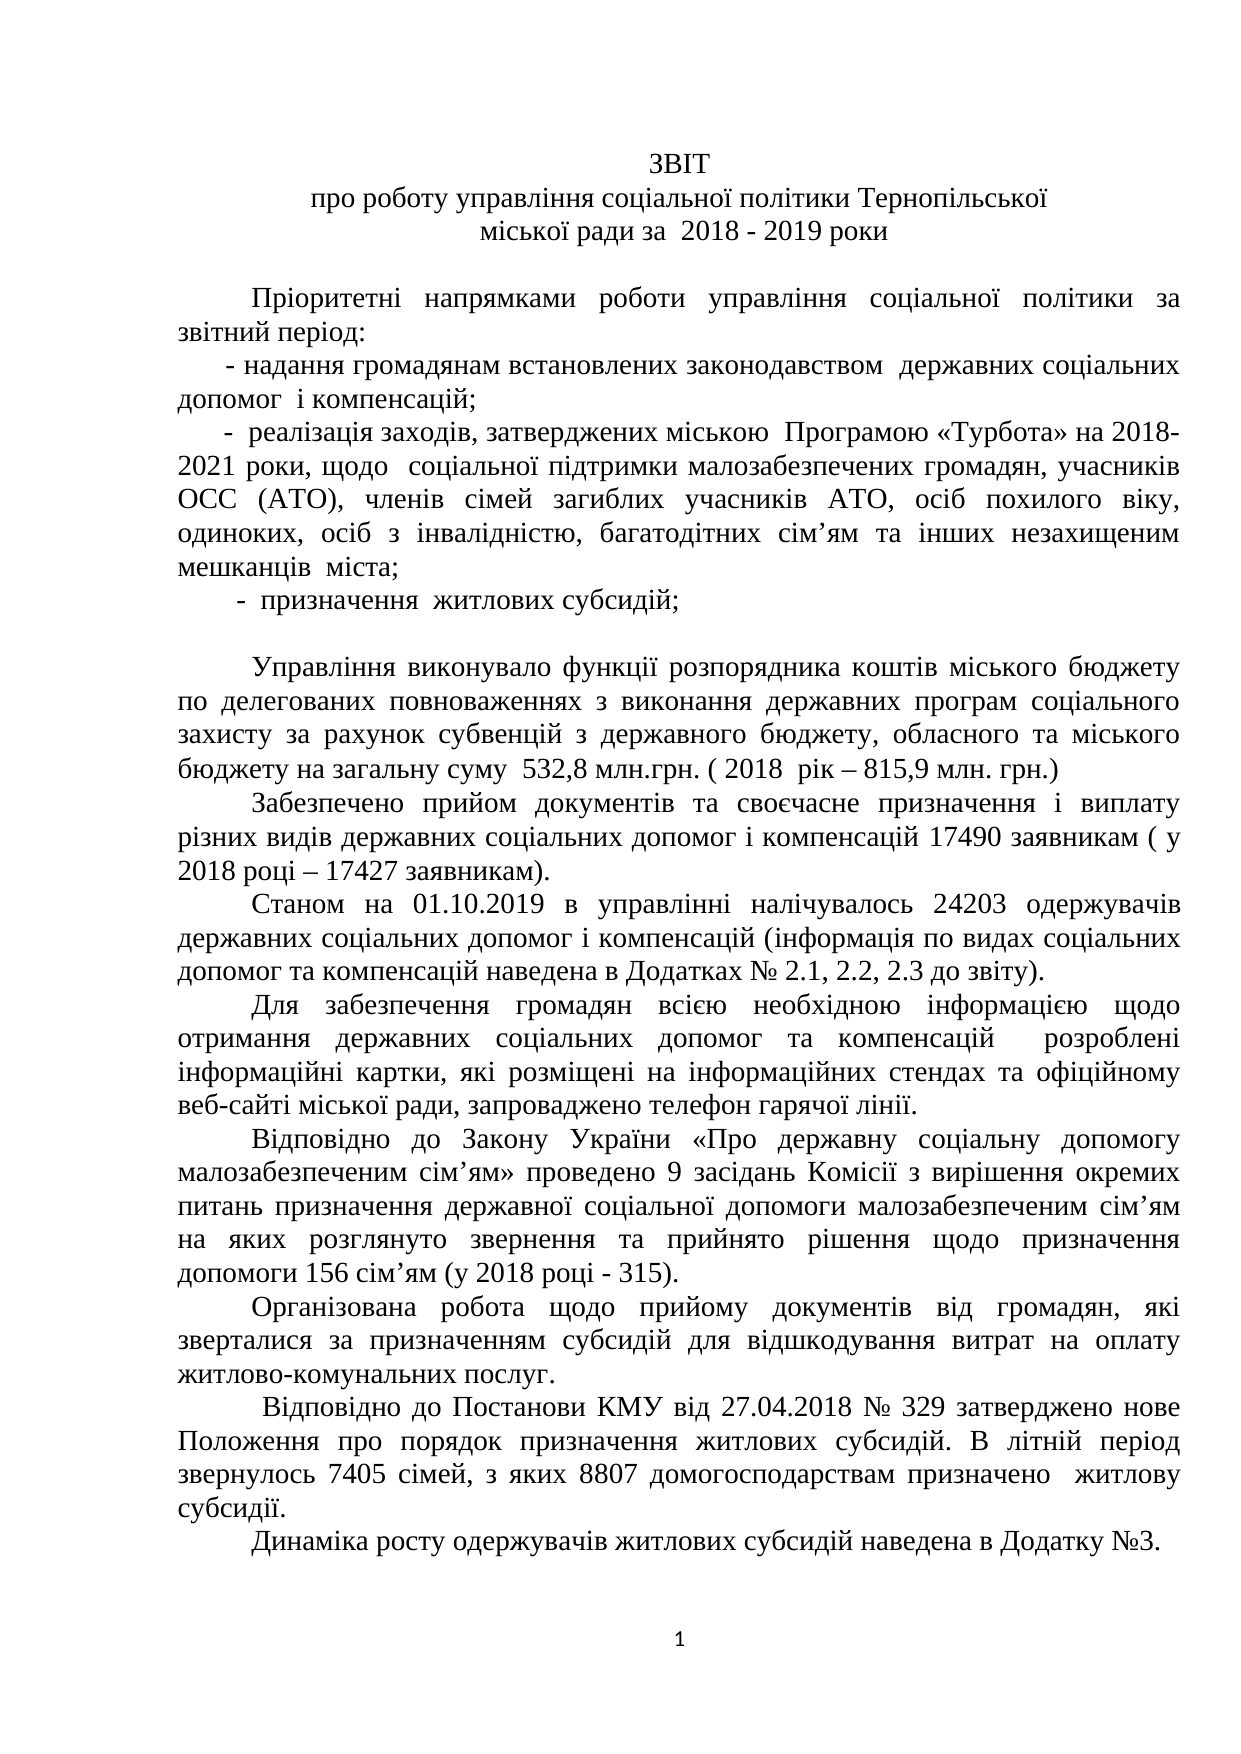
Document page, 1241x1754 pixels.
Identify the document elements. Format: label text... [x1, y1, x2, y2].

text Управління виконувало функції розпорядника коштів міського бюджету по делегованих повноваженнях з виконання державних програм соціального захисту за рахунок субвенцій з державного бюджету, обласного та міського бюджету на загальну суму 532,8 млн.грн. ( 2018 рік – 815,9 млн. грн.) [177, 649, 1181, 786]
text міської ради за 2018 - 2019 роки [398, 213, 1181, 247]
text Динаміка росту одержувачів житлових субсидій наведена в Додатку №3. [177, 1523, 1181, 1557]
text Відповідно до Постанови КМУ від 27.04.2018 № 329 затверджено нове Положення про порядок призначення житлових субсидій. В літній період звернулось 7405 сімей, з яких 8807 домогосподарствам призначено житлову субсидії. [177, 1389, 1181, 1523]
text Пріоритетні напрямками роботи управління соціальної політики за звітний період: [177, 280, 1181, 347]
text - реалізація заходів, затверджених міською Програмою «Турбота» на 2018-2021 роки, щодо соціальної підтримки малозабезпечених громадян, учасників ОСС (АТО), членів сімей загиблих учасників АТО, осіб похилого віку, одиноких, осіб з інвалідністю, багатодітних сім’ям та інших незахищеним мешканців міста; [177, 414, 1181, 582]
text Забезпечено прийом документів та своєчасне призначення і виплату різних видів державних соціальних допомог і компенсацій 17490 заявникам ( у 2018 році – 17427 заявникам). [177, 786, 1181, 886]
text - надання громадянам встановлених законодавством державних соціальних допомог і компенсацій; [177, 347, 1181, 414]
text Відповідно до Закону України «Про державну соціальну допомогу малозабезпеченим сім’ям» проведено 9 засідань Комісії з вирішення окремих питань призначення державної соціальної допомоги малозабезпеченим сім’ям на яких розглянуто звернення та прийнято рішення щодо призначення допомоги 156 сім’ям (у 2018 році - 315). [177, 1121, 1181, 1289]
text Організована робота щодо прийому документів від громадян, які зверталися за призначенням субсидій для відшкодування витрат на оплату житлово-комунальних послуг. [177, 1289, 1181, 1389]
text про роботу управління соціальної політики Тернопільської [177, 180, 1181, 213]
text ЗВІТ [177, 146, 1181, 180]
text Для забезпечення громадян всією необхідною інформацією щодо отримання державних соціальних допомог та компенсацій розроблені інформаційні картки, які розміщені на інформаційних стендах та офіційному веб-сайті міської ради, запроваджено телефон гарячої лінії. [177, 987, 1181, 1121]
text Станом на 01.10.2019 в управлінні налічувалось 24203 одержувачів державних соціальних допомог і компенсацій (інформація по видах соціальних допомог та компенсацій наведена в Додатках № 2.1, 2.2, 2.3 до звіту). [177, 886, 1181, 987]
text - призначення житлових субсидій; [177, 582, 1181, 616]
